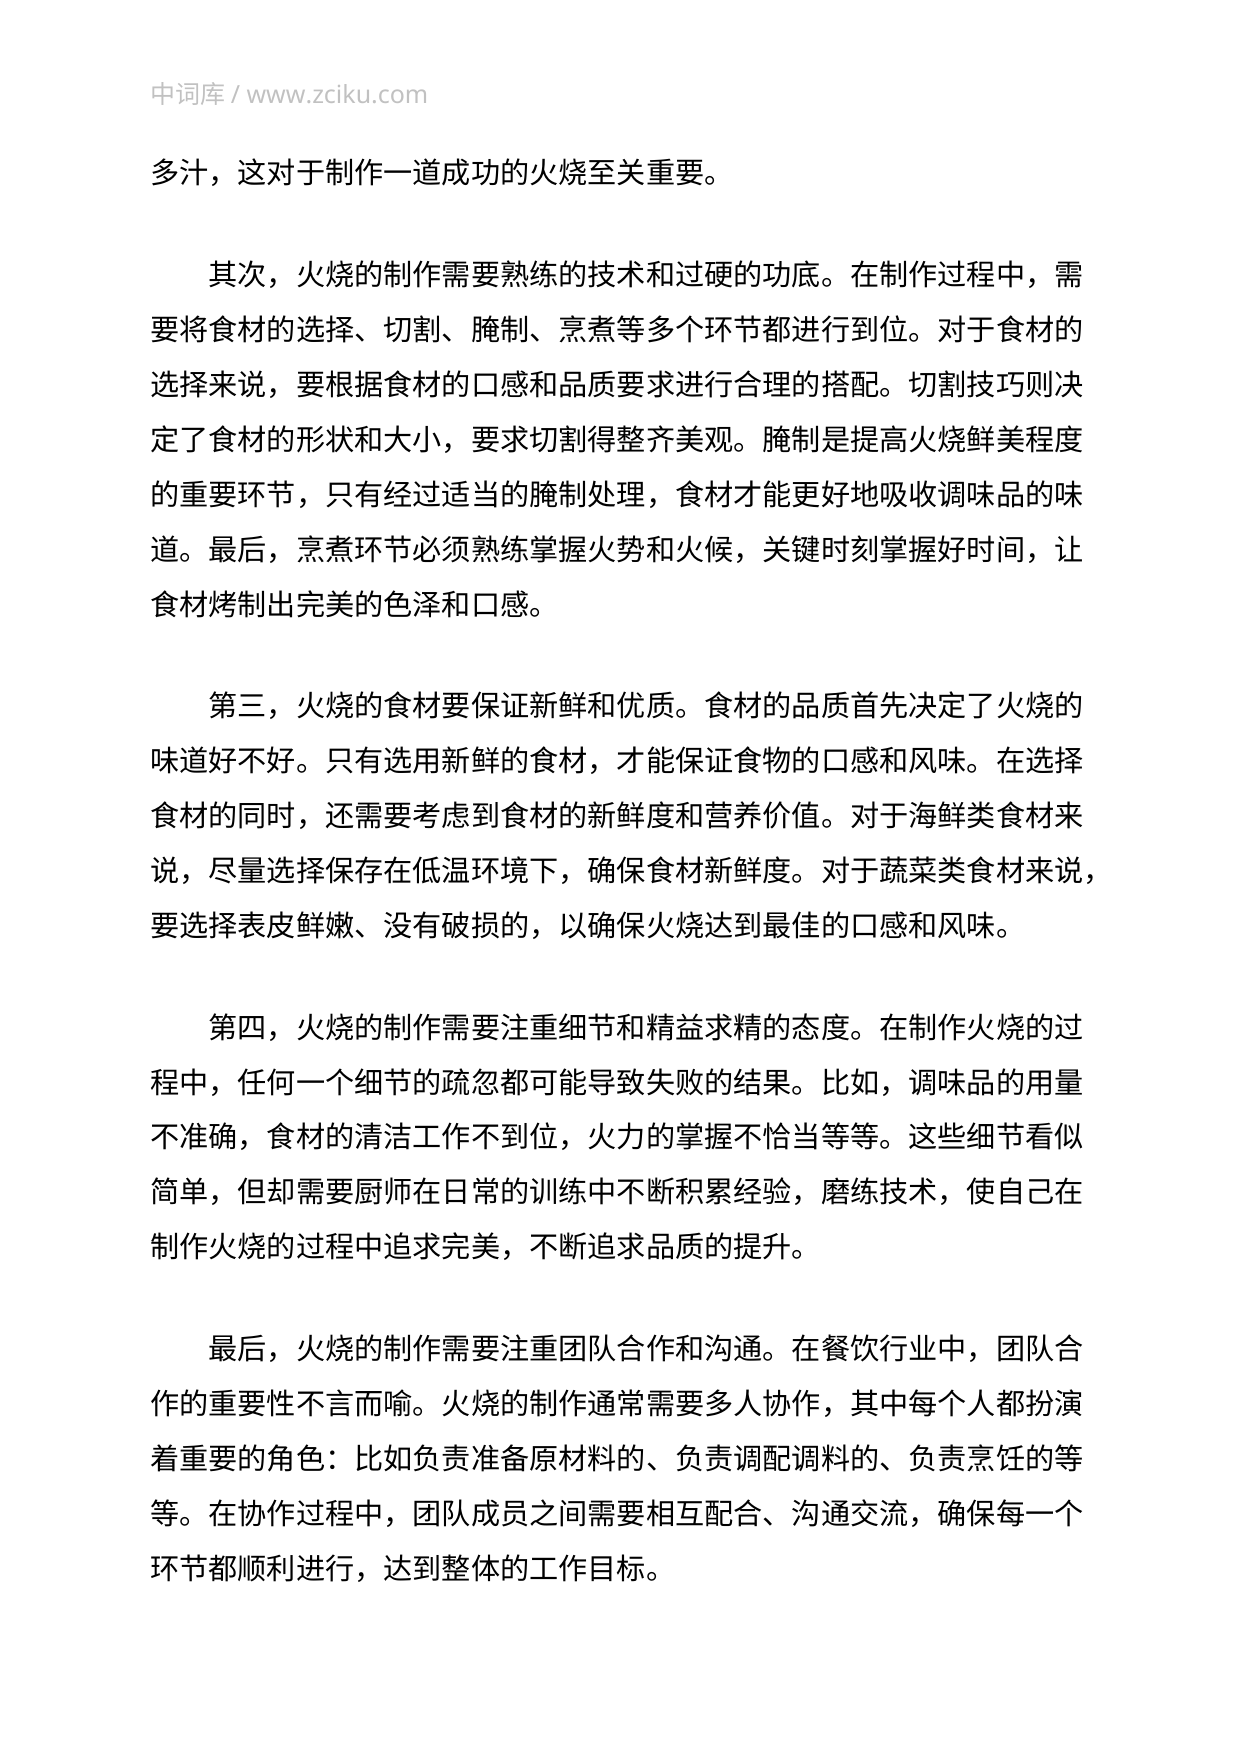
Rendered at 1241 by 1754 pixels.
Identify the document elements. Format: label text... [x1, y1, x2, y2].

text 其次，火烧的制作需要熟练的技术和过硬的功底。在制作过程中，需要将食材的选择、切割、腌制、烹煮等多个环节都进行到位。对于食材的选择来说，要根据食材的口感和品质要求进行合理的搭配。切割技巧则决定了食材的形状和大小，要求切割得整齐美观。腌制是提高火烧鲜美程度的重要环节，只有经过适当的腌制处理，食材才能更好地吸收调味品的味道。最后，烹煮环节必须熟练掌握火势和火候，关键时刻掌握好时间，让食材烤制出完美的色泽和口感。 [150, 252, 1090, 623]
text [150, 150, 1090, 192]
text 最后，火烧的制作需要注重团队合作和沟通。在餐饮行业中，团队合作的重要性不言而喻。火烧的制作通常需要多人协作，其中每个人都扮演着重要的角色：比如负责准备原材料的、负责调配调料的、负责烹饪的等等。在协作过程中，团队成员之间需要相互配合、沟通交流，确保每一个环节都顺利进行，达到整体的工作目标。 [150, 1326, 1090, 1587]
text 第三，火烧的食材要保证新鲜和优质。食材的品质首先决定了火烧的味道好不好。只有选用新鲜的食材，才能保证食物的口感和风味。在选择食材的同时，还需要考虑到食材的新鲜度和营养价值。对于海鲜类食材来说，尽量选择保存在低温环境下，确保食材新鲜度。对于蔬菜类食材来说，要选择表皮鲜嫩、没有破损的，以确保火烧达到最佳的口感和风味。 [150, 683, 1090, 945]
text 第四，火烧的制作需要注重细节和精益求精的态度。在制作火烧的过程中，任何一个细节的疏忽都可能导致失败的结果。比如，调味品的用量不准确，食材的清洁工作不到位，火力的掌握不恰当等等。这些细节看似简单，但却需要厨师在日常的训练中不断积累经验，磨练技术，使自己在制作火烧的过程中追求完美，不断追求品质的提升。 [150, 1004, 1090, 1266]
